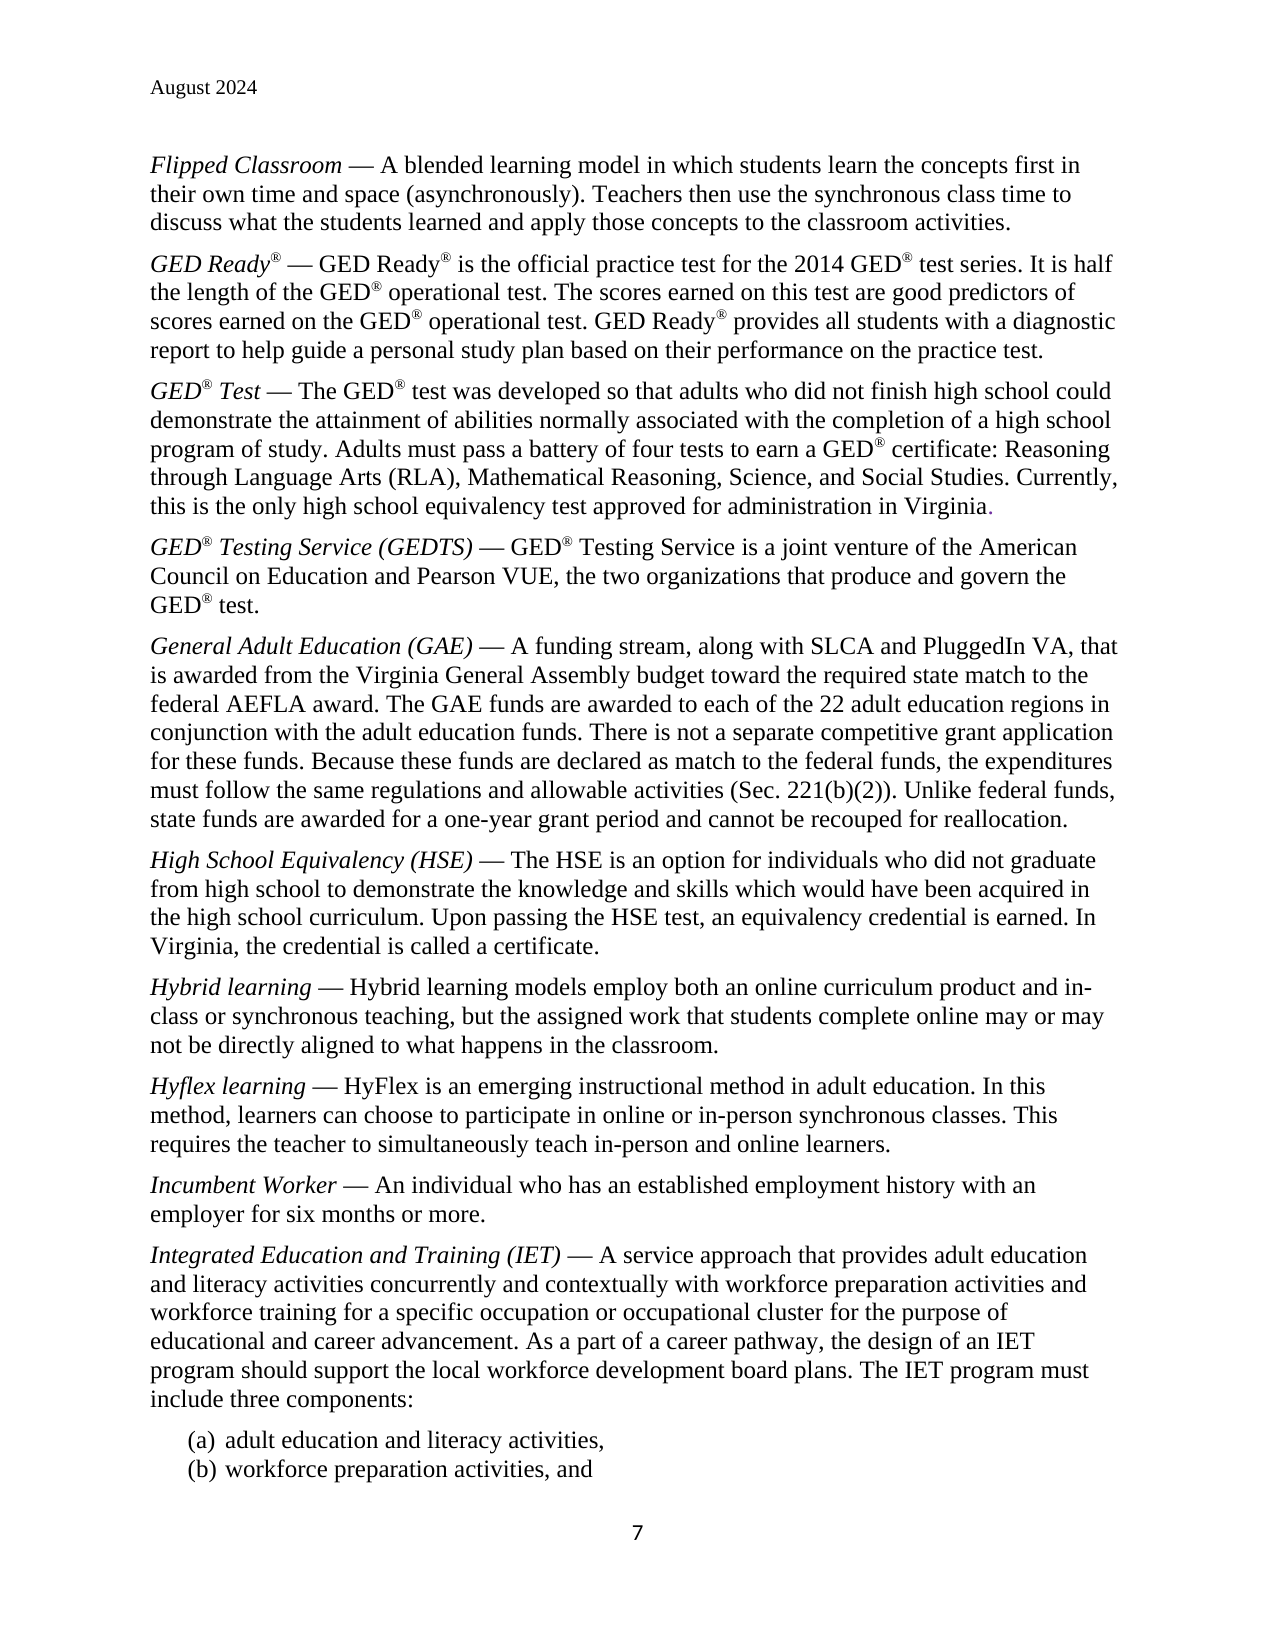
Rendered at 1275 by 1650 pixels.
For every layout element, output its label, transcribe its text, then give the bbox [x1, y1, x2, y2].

list workforce preparation activities, and [187, 1454, 1125, 1482]
text High School Equivalency (HSE) — The HSE is an option for individuals who did not graduate from high school to demonstrate the knowledge and skills which would have been acquired in the high school curriculum. Upon passing the HSE test, an equivalency credential is earned. In Virginia, the credential is called a certificate. [150, 845, 1125, 960]
text GED® Test — The GED® test was developed so that adults who did not finish high school could demonstrate the attainment of abilities normally associated with the completion of a high school program of study. Adults must pass a battery of four tests to earn a GED® certificate: Reasoning through Language Arts (RLA), Mathematical Reasoning, Science, and Social Studies. Currently, this is the only high school equivalency test approved for administration in Virginia. [150, 376, 1125, 520]
text Hybrid learning — Hybrid learning models employ both an online curriculum product and in-class or synchronous teaching, but the assigned work that students complete online may or may not be directly aligned to what happens in the classroom. [150, 972, 1125, 1059]
text GED Ready® — GED Ready® is the official practice test for the 2014 GED® test series. It is half the length of the GED® operational test. The scores earned on this test are good predictors of scores earned on the GED® operational test. GED Ready® provides all students with a diagnostic report to help guide a personal study plan based on their performance on the practice test. [150, 249, 1125, 364]
text Flipped Classroom — A blended learning model in which students learn the concepts first in their own time and space (asynchronously). Teachers then use the synchronous class time to discuss what the students learned and apply those concepts to the classroom activities. [150, 150, 1125, 236]
text Incumbent Worker — An individual who has an established employment history with an employer for six months or more. [150, 1170, 1125, 1227]
text GED® Testing Service (GEDTS) — GED® Testing Service is a joint venture of the American Council on Education and Pearson VUE, the two organizations that produce and govern the GED® test. [150, 532, 1125, 619]
text General Adult Education (GAE) — A funding stream, along with SLCA and PluggedIn VA, that is awarded from the Virginia General Assembly budget toward the required state match to the federal AEFLA award. The GAE funds are awarded to each of the 22 adult education regions in conjunction with the adult education funds. There is not a separate competitive grant application for these funds. Because these funds are declared as match to the federal funds, the expenditures must follow the same regulations and allowable activities (Sec. 221(b)(2)). Unlike federal funds, state funds are awarded for a one-year grant period and cannot be recouped for reallocation. [150, 631, 1125, 832]
text Hyflex learning — HyFlex is an emerging instructional method in adult education. In this method, learners can choose to participate in online or in-person synchronous classes. This requires the teacher to simultaneously teach in-person and online learners. [898, 1071, 1125, 1157]
list adult education and literacy activities, [187, 1425, 1125, 1454]
text Integrated Education and Training (IET) — A service approach that provides adult education and literacy activities concurrently and contextually with workforce preparation activities and workforce training for a specific occupation or occupational cluster for the purpose of educational and career advancement. As a part of a career pathway, the design of an IET program should support the local workforce development board plans. The IET program must include three components: [150, 1240, 1125, 1412]
